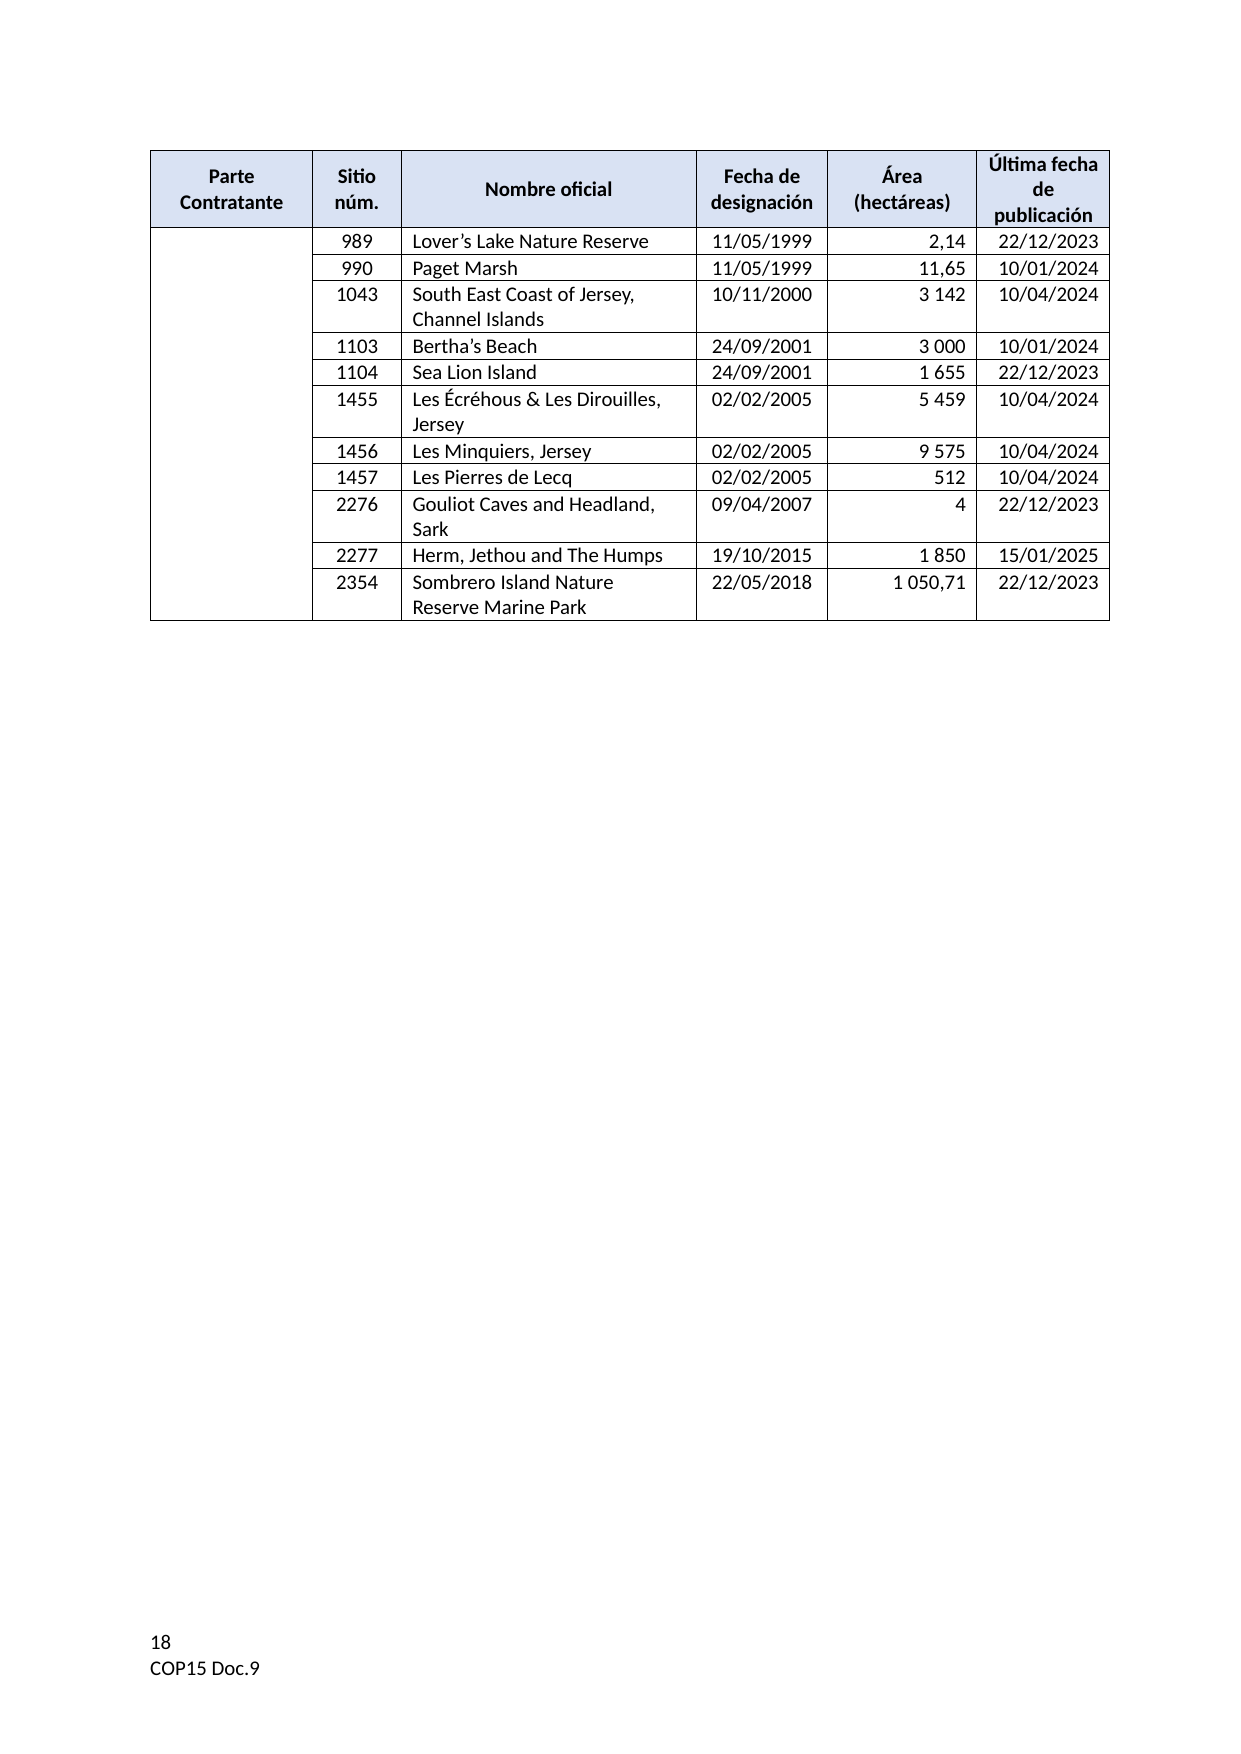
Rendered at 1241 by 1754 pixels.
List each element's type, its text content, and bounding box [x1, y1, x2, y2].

table_cell Gouliot Caves and Headland, Sark [402, 491, 696, 542]
table_cell 24/09/2001 [697, 333, 827, 358]
table_cell 5 459 [828, 386, 976, 437]
table_cell 3 000 [828, 333, 976, 358]
table_cell Lover’s Lake Nature Reserve [402, 228, 696, 254]
table_cell 11/05/1999 [697, 228, 827, 254]
table_header Sitio núm. [313, 151, 401, 227]
table_cell Les Minquiers, Jersey [402, 438, 696, 463]
table_cell 1456 [313, 438, 401, 463]
table_cell 15/01/2025 [977, 543, 1109, 568]
table_cell 19/10/2015 [697, 543, 827, 568]
table_cell 24/09/2001 [697, 360, 827, 385]
table_cell 2354 [313, 569, 401, 620]
table_cell 11/05/1999 [697, 255, 827, 280]
table_header Área (hectáreas) [828, 151, 976, 227]
table_cell Herm, Jethou and The Humps [402, 543, 696, 568]
table_header Fecha de designación [697, 151, 827, 227]
table_cell South East Coast of Jersey, Channel Islands [402, 281, 696, 332]
table_cell 22/12/2023 [977, 569, 1109, 620]
table_cell 1 850 [828, 543, 976, 568]
table_cell 3 142 [828, 281, 976, 332]
table_cell 10/11/2000 [697, 281, 827, 332]
table_cell 2277 [313, 543, 401, 568]
table_cell 10/04/2024 [977, 438, 1109, 463]
table_cell 02/02/2005 [697, 464, 827, 490]
table_cell Bertha’s Beach [402, 333, 696, 358]
table_cell 09/04/2007 [697, 491, 827, 542]
table_cell 22/12/2023 [977, 228, 1109, 254]
table_cell 2276 [313, 491, 401, 542]
table_cell 10/01/2024 [977, 255, 1109, 280]
table_cell 10/01/2024 [977, 333, 1109, 358]
table_cell 2,14 [828, 228, 976, 254]
table_cell 22/12/2023 [977, 491, 1109, 542]
table_cell Sombrero Island Nature Reserve Marine Park [402, 569, 696, 620]
table_cell 10/04/2024 [977, 281, 1109, 332]
table_header Nombre oficial [402, 151, 696, 227]
table_cell 1457 [313, 464, 401, 490]
table_cell 02/02/2005 [697, 386, 827, 437]
table_cell 989 [313, 228, 401, 254]
table_cell 512 [828, 464, 976, 490]
table_cell 1104 [313, 360, 401, 385]
table_cell Les Pierres de Lecq [402, 464, 696, 490]
table_cell 1 655 [828, 360, 976, 385]
table_header Parte Contratante [151, 151, 312, 227]
table_cell 4 [828, 491, 976, 542]
table_cell 1455 [313, 386, 401, 437]
table_cell 10/04/2024 [977, 464, 1109, 490]
table_cell Les Écréhous & Les Dirouilles, Jersey [402, 386, 696, 437]
table_cell 1103 [313, 333, 401, 358]
table_cell 9 575 [828, 438, 976, 463]
table_cell 1043 [313, 281, 401, 332]
table_cell 990 [313, 255, 401, 280]
table_cell 11,65 [828, 255, 976, 280]
table_cell Sea Lion Island [402, 360, 696, 385]
table_cell 02/02/2005 [697, 438, 827, 463]
table_cell 1 050,71 [828, 569, 976, 620]
table_cell 22/12/2023 [977, 360, 1109, 385]
table_header Última fecha de publicación [977, 151, 1109, 227]
table_cell Paget Marsh [402, 255, 696, 280]
table_cell 10/04/2024 [977, 386, 1109, 437]
table_cell 22/05/2018 [697, 569, 827, 620]
